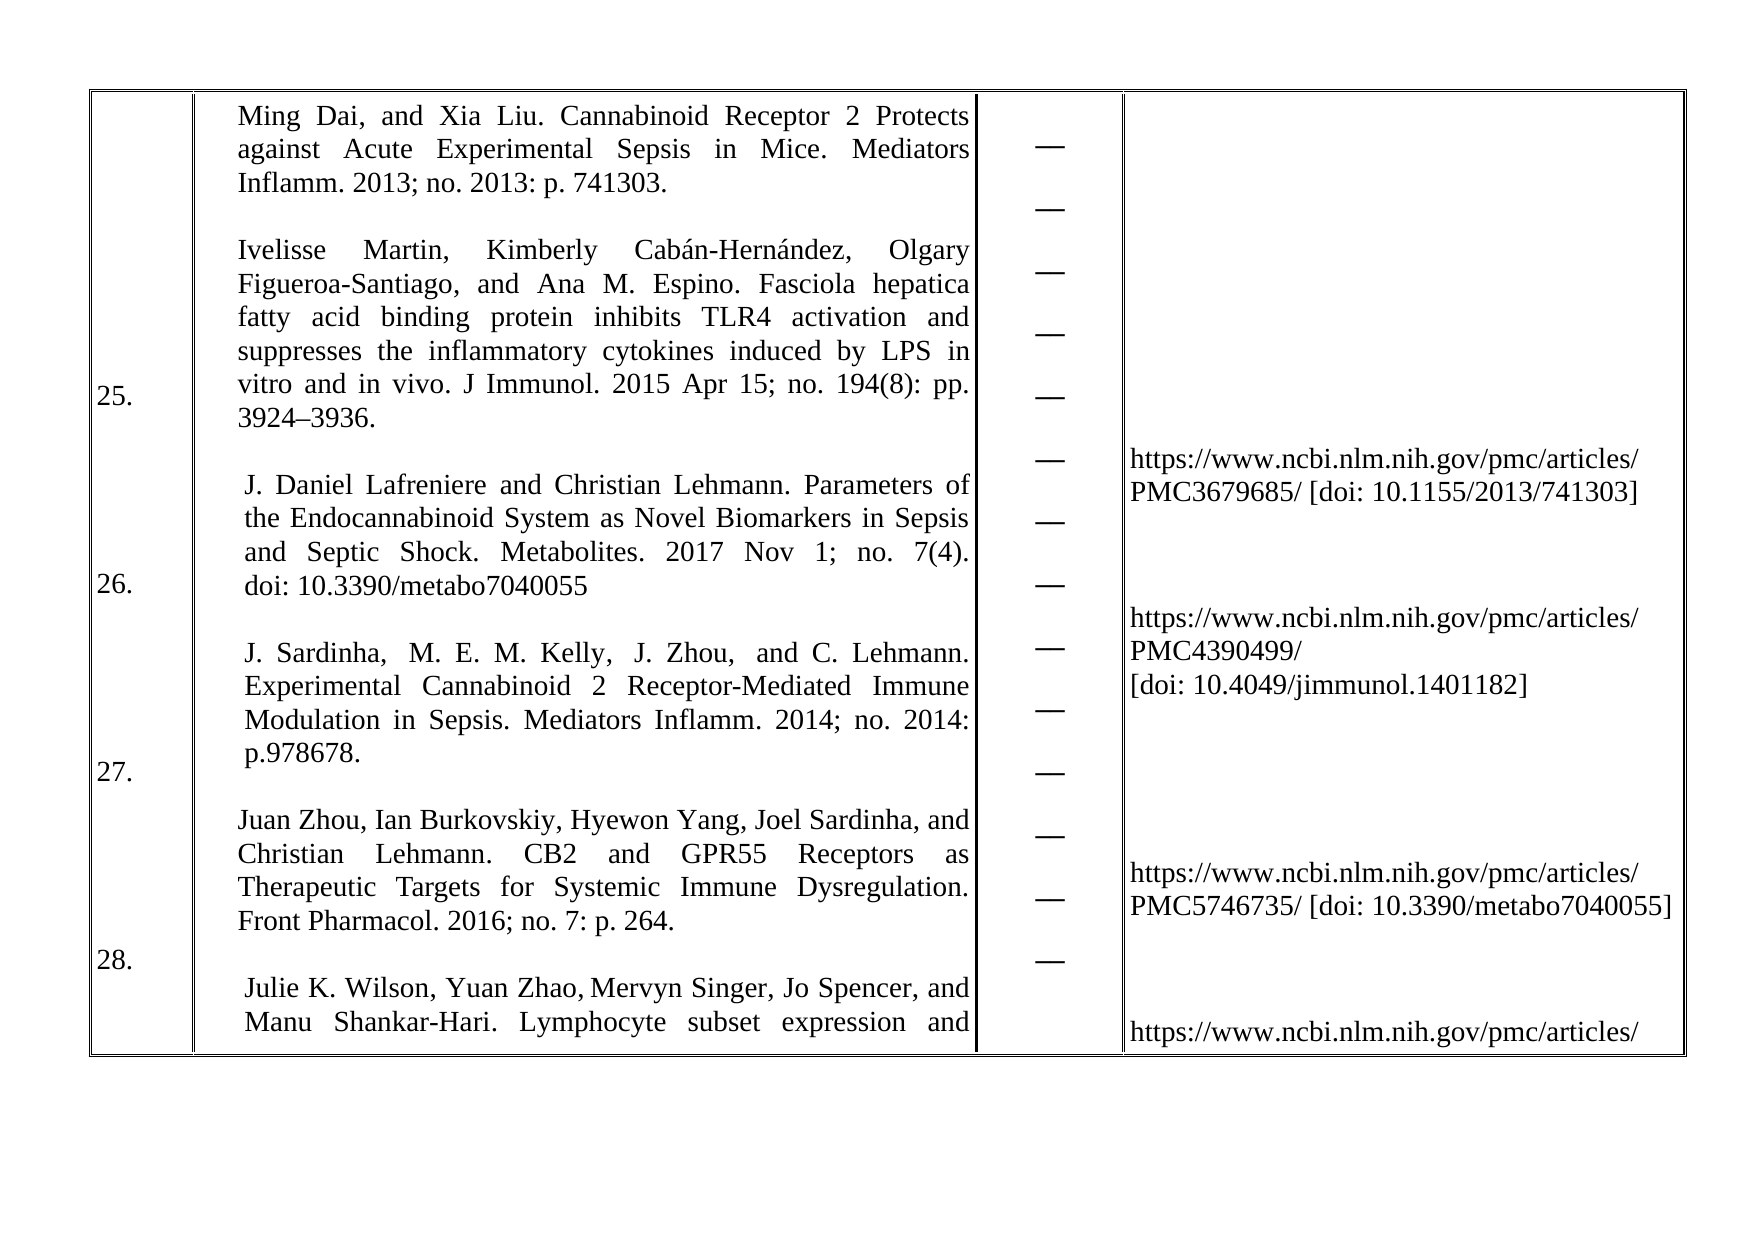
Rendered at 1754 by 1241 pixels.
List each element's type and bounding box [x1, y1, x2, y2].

table_cell [976, 92, 1124, 1054]
table_cell [92, 92, 193, 1054]
table_cell [1124, 92, 1683, 1054]
table_cell [194, 92, 976, 1054]
